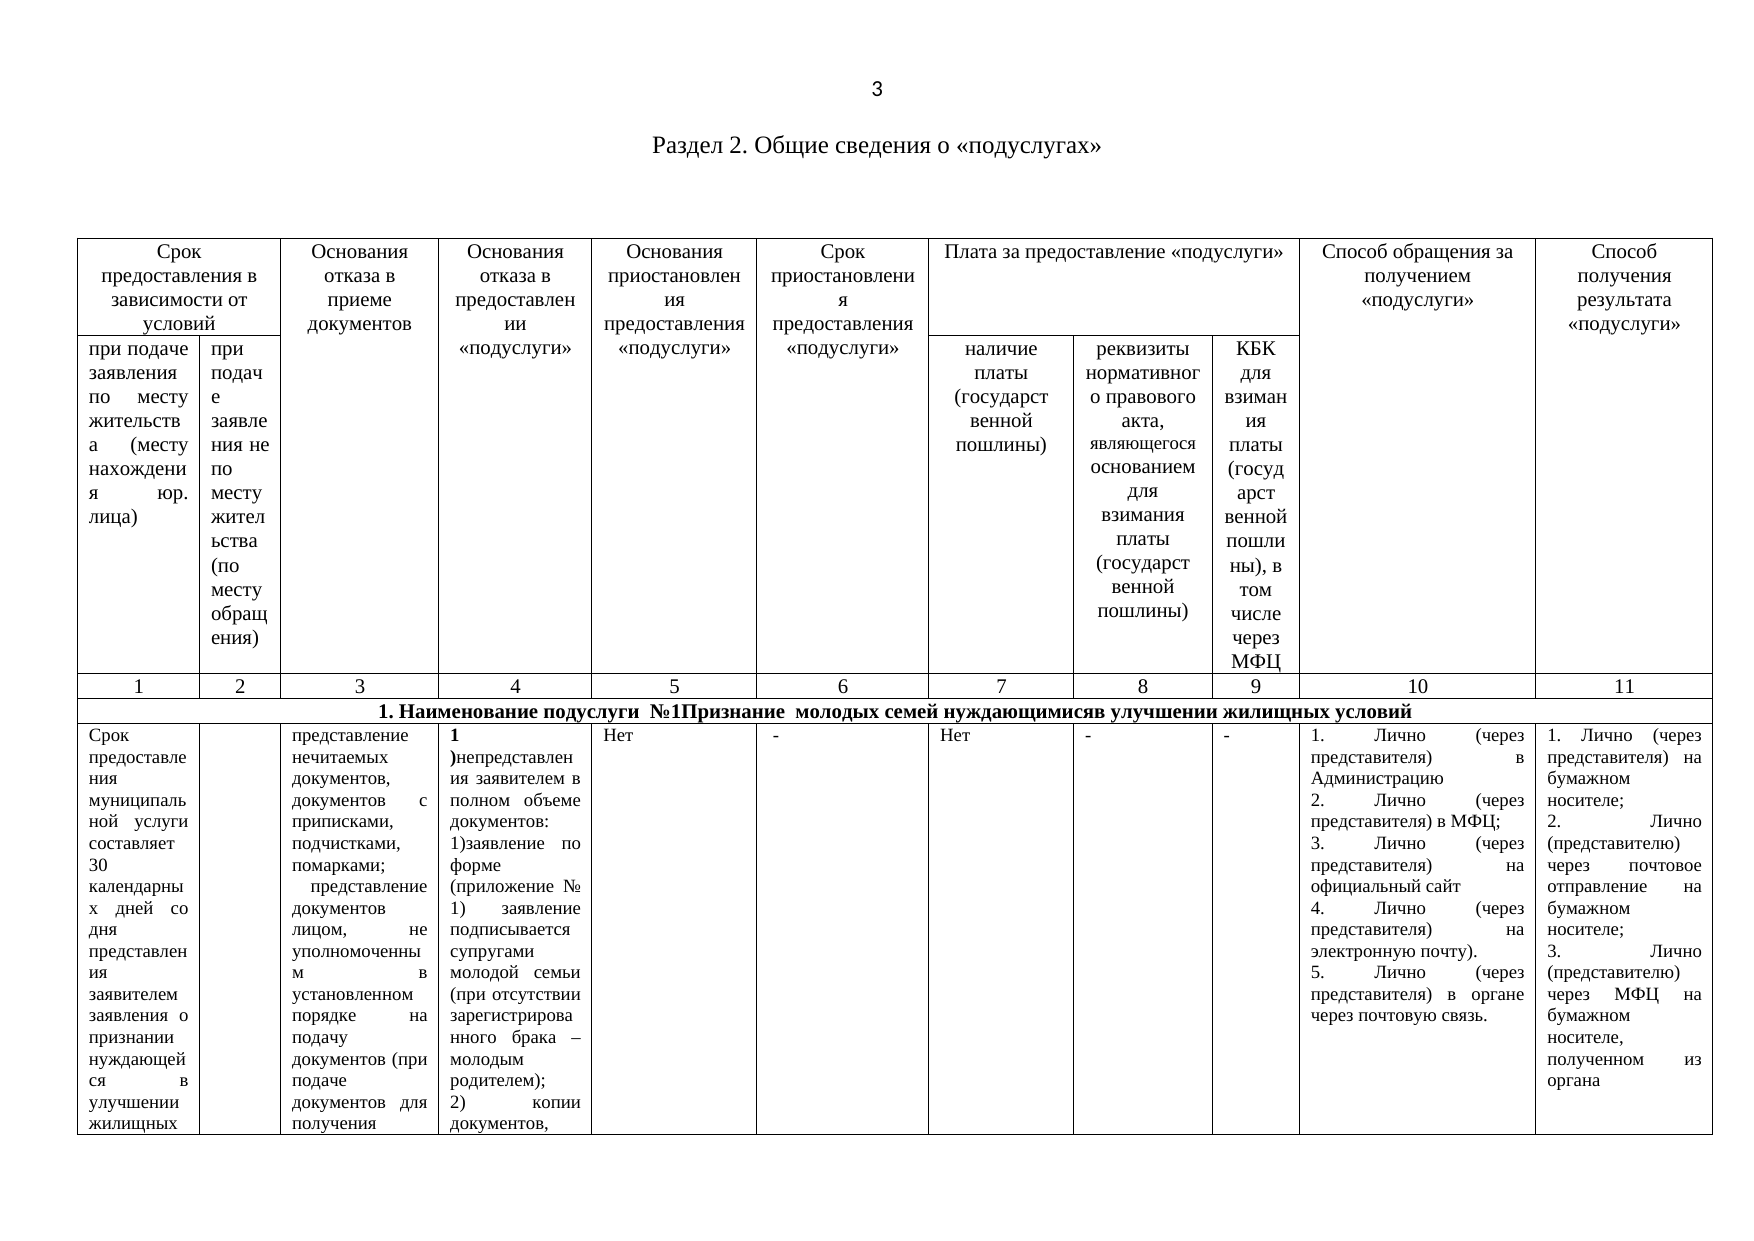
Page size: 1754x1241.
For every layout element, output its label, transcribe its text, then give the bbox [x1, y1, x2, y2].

table_cell Нет [592, 724, 756, 1134]
table_cell при подаче заявления по месту жительства (месту нахождения юр. лица) [78, 336, 199, 673]
table_cell 6 [757, 674, 928, 698]
table_cell реквизиты нормативного правового акта, являющегося основанием для взимания платы (государст венной пошлины) [1074, 336, 1212, 673]
table_cell 7 [929, 674, 1073, 698]
table_cell 3 [281, 674, 438, 698]
table_cell 4 [439, 674, 591, 698]
table_header Способ получения результата «подуслуги» [1536, 239, 1712, 673]
table_header Способ обращения за получением «подуслуги» [1300, 239, 1535, 673]
table_cell Нет [929, 724, 1073, 1134]
table_header Основания приостановления предоставления «подуслуги» [592, 239, 756, 673]
text Раздел 2. Общие сведения о «подуслугах» [89, 130, 1665, 159]
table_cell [281, 724, 438, 1134]
table_cell 1. Наименование подуслуги №1Признание молодых семей нуждающимисяв улучшении жилищных условий [78, 699, 1712, 723]
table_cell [1300, 724, 1535, 1134]
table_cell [1536, 724, 1712, 1134]
table_cell - [1213, 724, 1299, 1134]
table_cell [439, 724, 591, 1134]
table_header Срок приостановления предоставления «подуслуги» [757, 239, 928, 673]
table_header Плата за предоставление «подуслуги» [929, 239, 1299, 335]
table_cell - [757, 724, 928, 1134]
table_cell 5 [592, 674, 756, 698]
table_header Основания отказа в приеме документов [281, 239, 438, 673]
table_cell КБК для взимания платы (государст венной пошлины), в том числе через МФЦ [1213, 336, 1299, 673]
table_cell [200, 724, 280, 1134]
table_cell наличие платы (государст венной пошлины) [929, 336, 1073, 673]
table_header Основания отказа в предоставлении «подуслуги» [439, 239, 591, 673]
table_cell при подаче заявления не по месту жительства (по месту обращения) [200, 336, 280, 673]
table_header Срок предоставления в зависимости от условий [78, 239, 280, 335]
table_cell 2 [200, 674, 280, 698]
table_cell 11 [1536, 674, 1712, 698]
table_cell 1 [78, 674, 199, 698]
table_cell 8 [1074, 674, 1212, 698]
table_cell 10 [1300, 674, 1535, 698]
table_cell 9 [1213, 674, 1299, 698]
table_cell - [1074, 724, 1212, 1134]
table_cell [78, 724, 199, 1134]
